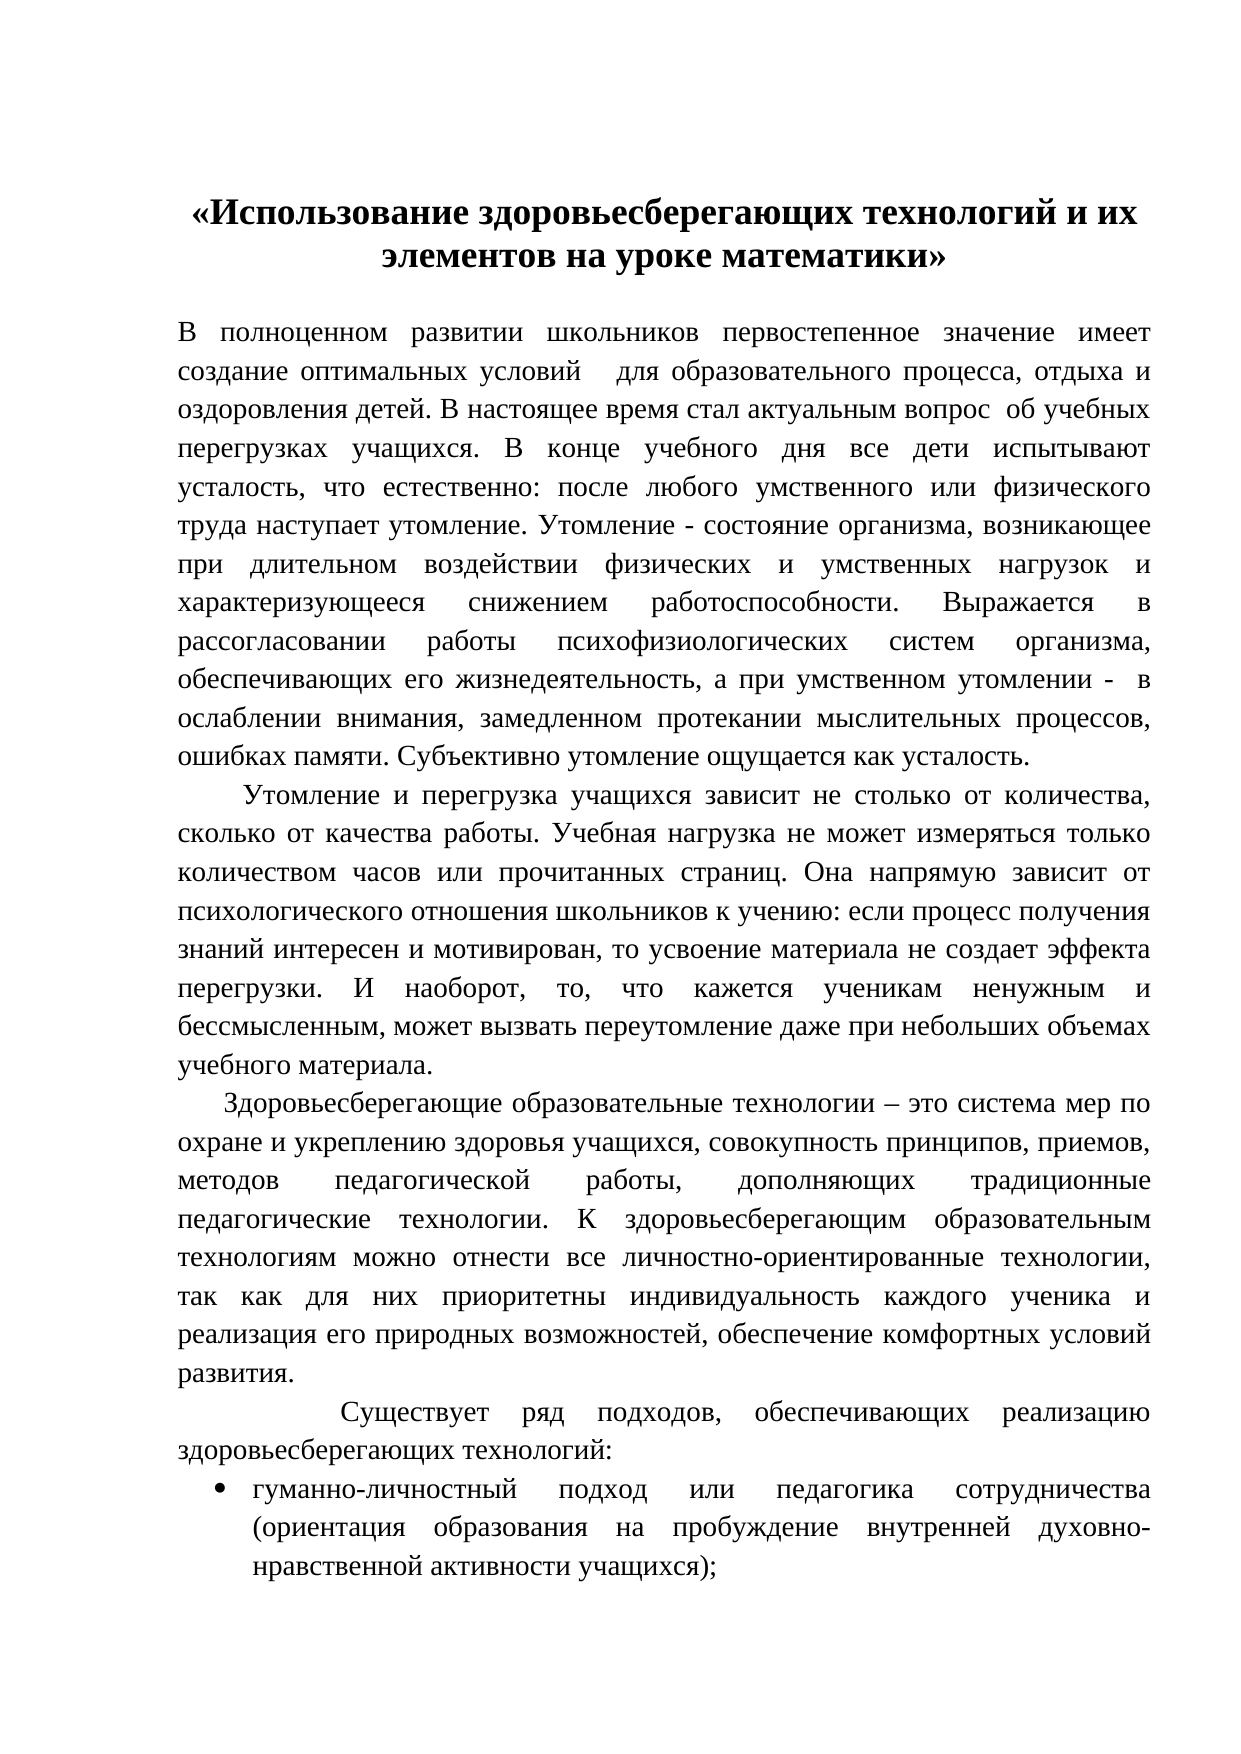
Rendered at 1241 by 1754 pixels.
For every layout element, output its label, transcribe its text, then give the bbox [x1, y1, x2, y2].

text «Использование здоровьесберегающих технологий и их элементов на уроке математики» [177, 190, 1152, 276]
text Здоровьесберегающие образовательные технологии – это система мер по охране и укреплению здоровья учащихся, совокупность принципов, приемов, методов педагогической работы, дополняющих традиционные педагогические технологии. К здоровьесберегающим образовательным технологиям можно отнести все личностно-ориентированные технологии, так как для них приоритетны индивидуальность каждого ученика и реализация его природных возможностей, обеспечение комфортных условий развития. [177, 1085, 1152, 1389]
list гуманно-личностный подход или педагогика сотрудничества (ориентация образования на пробуждение внутренней духовно-нравственной активности учащихся); [215, 1471, 1152, 1581]
text Существует ряд подходов, обеспечивающих реализацию здоровьесберегающих технологий: [177, 1394, 1152, 1466]
text В полноценном развитии школьников первостепенное значение имеет создание оптимальных условий для образовательного процесса, отдыха и оздоровления детей. В настоящее время стал актуальным вопрос об учебных перегрузках учащихся. В конце учебного дня все дети испытывают усталость, что естественно: после любого умственного или физического труда наступает утомление. Утомление - состояние организма, возникающее при длительном воздействии физических и умственных нагрузок и характеризующееся снижением работоспособности. Выражается в рассогласовании работы психофизиологических систем организма, обеспечивающих его жизнедеятельность, а при умственном утомлении - в ослаблении внимания, замедленном протекании мыслительных процессов, ошибках памяти. Субъективно утомление ощущается как усталость. [177, 314, 1152, 772]
text Утомление и перегрузка учащихся зависит не столько от количества, сколько от качества работы. Учебная нагрузка не может измеряться только количеством часов или прочитанных страниц. Она напрямую зависит от психологического отношения школьников к учению: если процесс получения знаний интересен и мотивирован, то усвоение материала не создает эффекта перегрузки. И наоборот, то, что кажется ученикам ненужным и бессмысленным, может вызвать переутомление даже при небольших объемах учебного материала. [177, 777, 1152, 1080]
